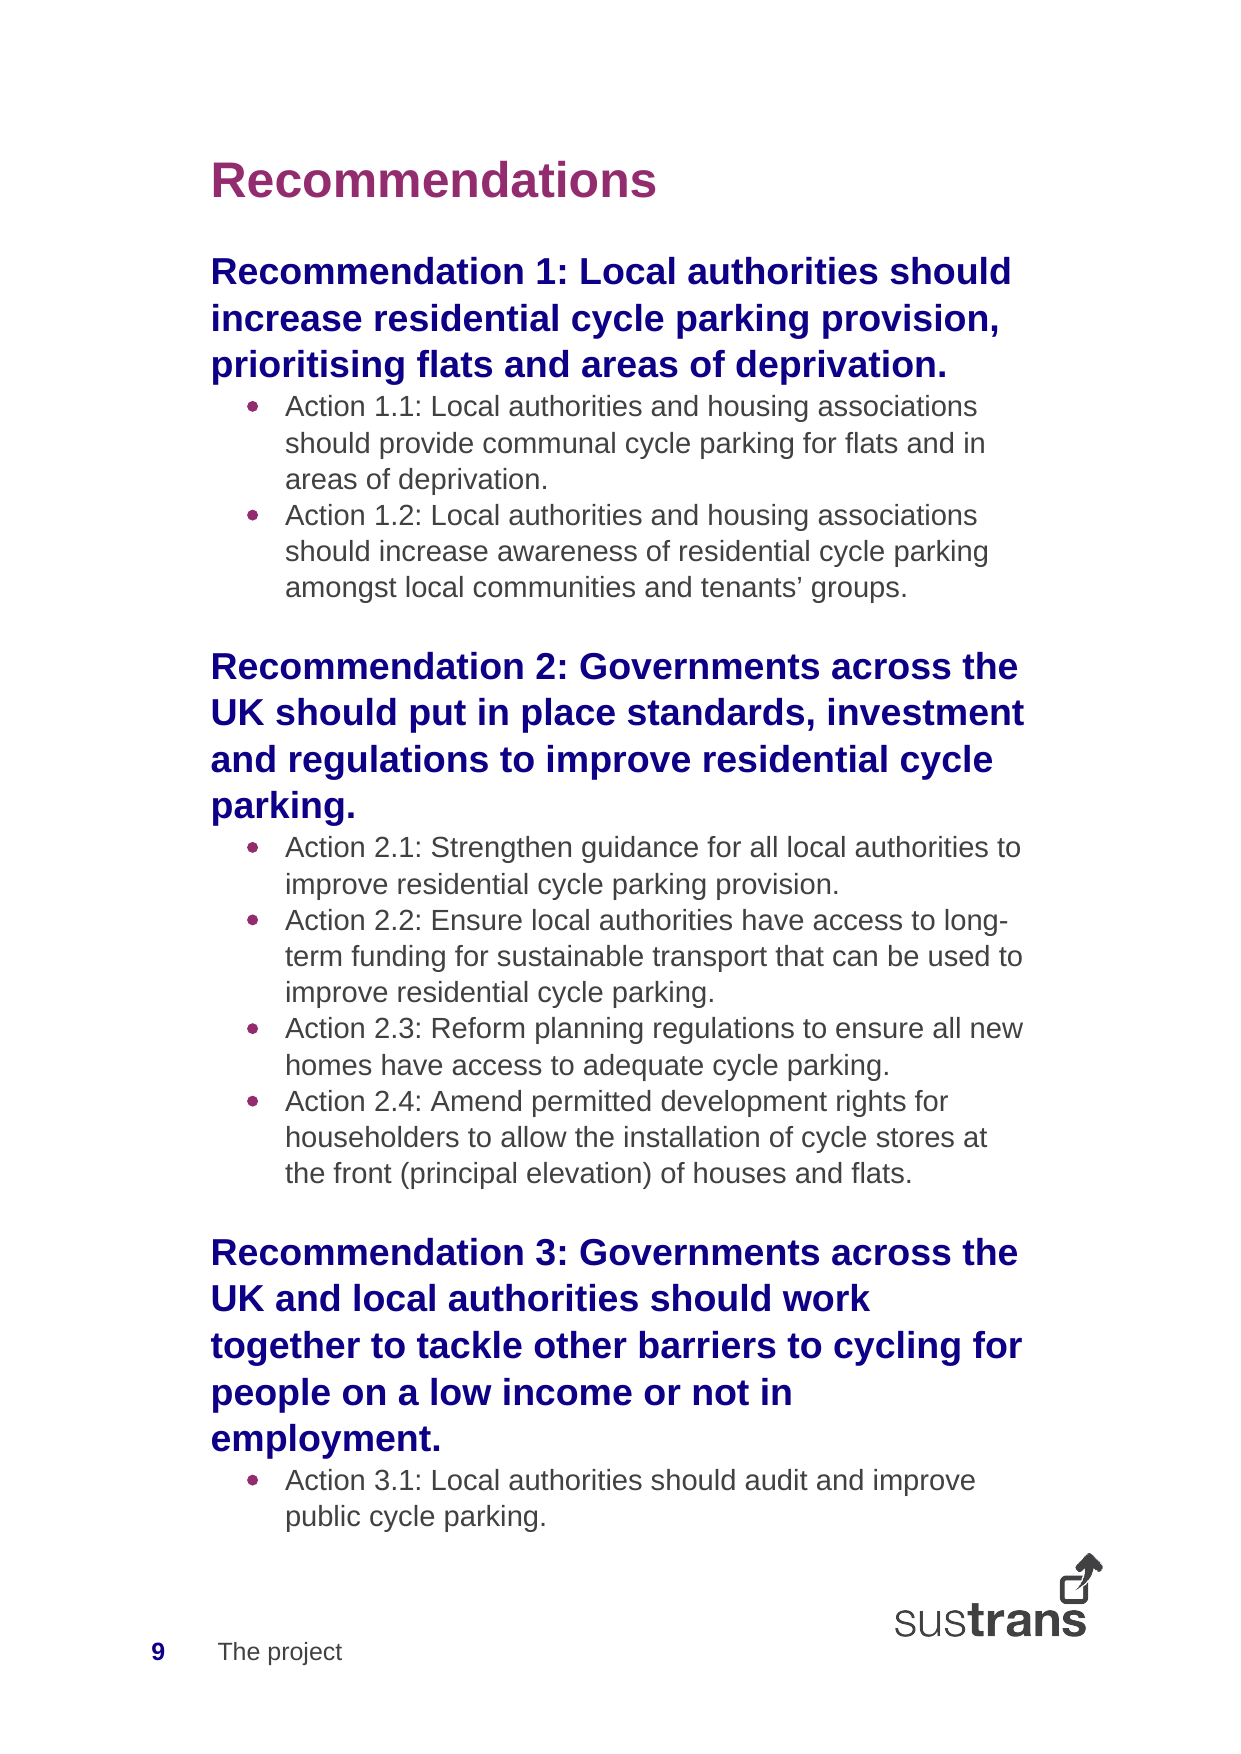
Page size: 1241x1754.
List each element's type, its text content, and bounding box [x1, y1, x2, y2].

list Action 2.3: Reform planning regulations to ensure all new homes have access to adequate cycle parking. [247, 1011, 1030, 1081]
list Action 2.4: Amend permitted development rights for householders to allow the installation of cycle stores at the front (principal elevation) of houses and flats. [247, 1084, 1030, 1190]
subtitle Recommendations [210, 150, 1030, 207]
subtitle Recommendation 2: Governments across the UK should put in place standards, investment and regulations to improve residential cycle parking. [210, 644, 1030, 827]
list Action 3.1: Local authorities should audit and improve public cycle parking. [247, 1463, 1030, 1533]
list Action 1.2: Local authorities and housing associations should increase awareness of residential cycle parking amongst local communities and tenants’ groups. [247, 498, 1030, 604]
subtitle Recommendation 3: Governments across the UK and local authorities should work together to tackle other barriers to cycling for people on a low income or not in employment. [210, 1230, 1030, 1459]
list Action 1.1: Local authorities and housing associations should provide communal cycle parking for flats and in areas of deprivation. [247, 389, 1030, 495]
list Action 2.1: Strengthen guidance for all local authorities to improve residential cycle parking provision. [247, 830, 1030, 900]
subtitle Recommendation 1: Local authorities should increase residential cycle parking provision, prioritising flats and areas of deprivation. [210, 249, 1030, 386]
list Action 2.2: Ensure local authorities have access to long-term funding for sustainable transport that can be used to improve residential cycle parking. [247, 903, 1030, 1009]
picture [895, 1553, 1103, 1637]
